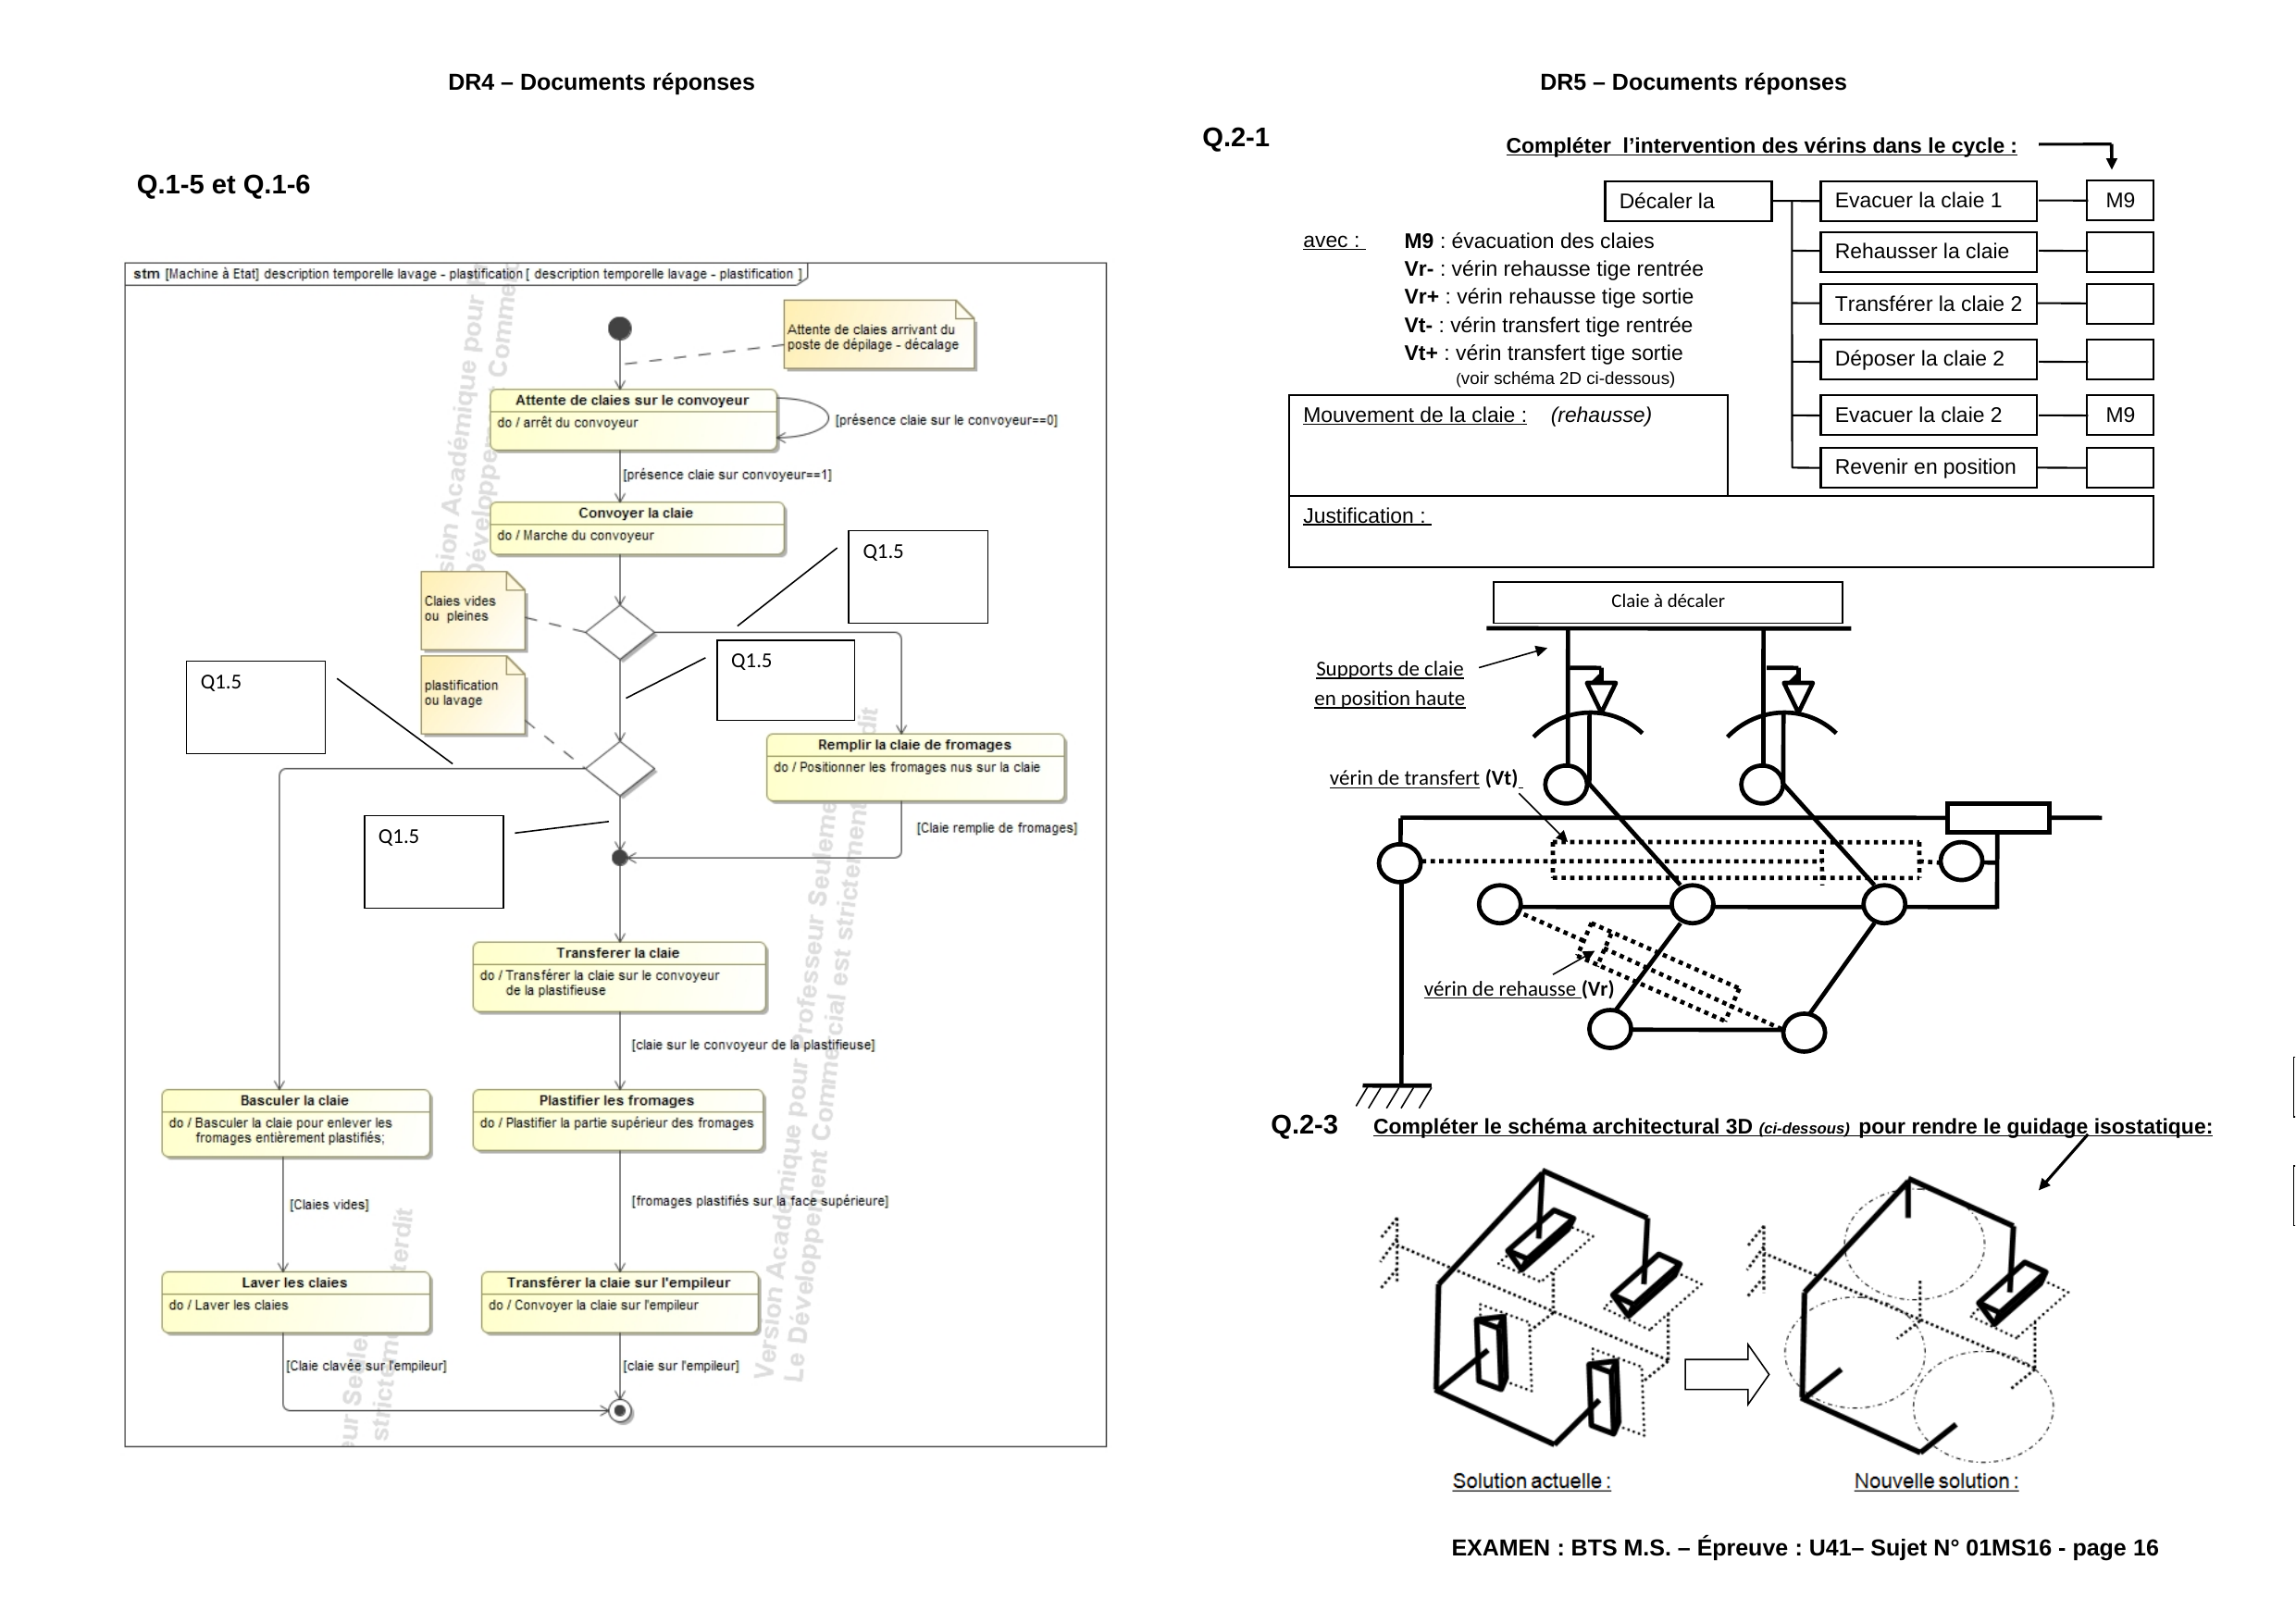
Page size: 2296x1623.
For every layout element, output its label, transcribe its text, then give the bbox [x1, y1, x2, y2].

picture [1370, 1162, 2091, 1501]
text Q.1-5 et Q.1-6 [137, 168, 1093, 200]
text Q.2-1 [1202, 121, 2159, 153]
picture [118, 256, 1124, 1465]
text Q.2-3 [1202, 1109, 2161, 1140]
